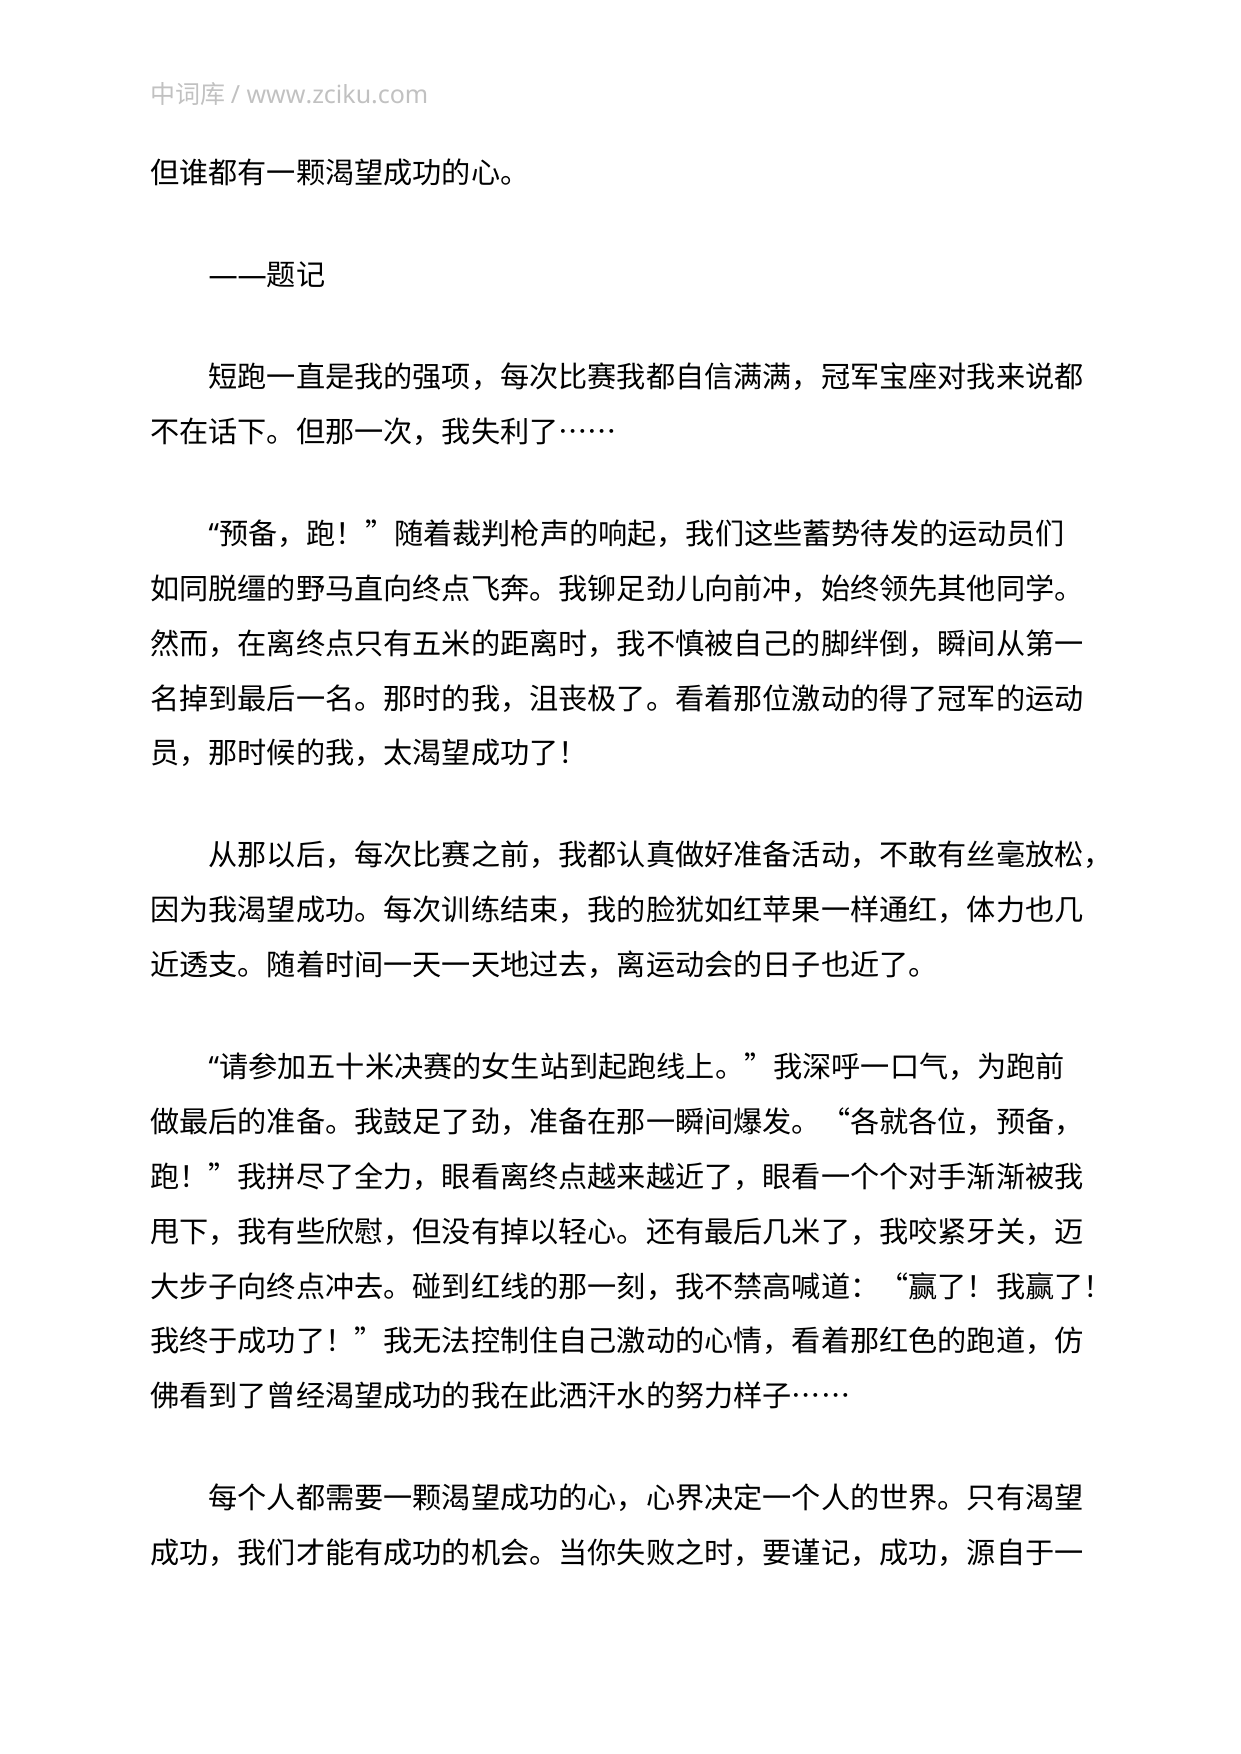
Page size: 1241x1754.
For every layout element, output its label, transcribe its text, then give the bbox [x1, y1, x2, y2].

text “预备，跑！”随着裁判枪声的响起，我们这些蓄势待发的运动员们如同脱缰的野马直向终点飞奔。我铆足劲儿向前冲，始终领先其他同学。然而，在离终点只有五米的距离时，我不慎被自己的脚绊倒，瞬间从第一名掉到最后一名。那时的我，沮丧极了。看着那位激动的得了冠军的运动员，那时候的我，太渴望成功了！ [150, 510, 1090, 772]
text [150, 150, 1090, 192]
text 短跑一直是我的强项，每次比赛我都自信满满，冠军宝座对我来说都不在话下。但那一次，我失利了…… [150, 354, 1090, 451]
text ——题记 [150, 252, 1090, 294]
text 从那以后，每次比赛之前，我都认真做好准备活动，不敢有丝毫放松，因为我渴望成功。每次训练结束，我的脸犹如红苹果一样通红，体力也几近透支。随着时间一天一天地过去，离运动会的日子也近了。 [150, 832, 1090, 984]
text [150, 1475, 1090, 1572]
text “请参加五十米决赛的女生站到起跑线上。”我深呼一口气，为跑前做最后的准备。我鼓足了劲，准备在那一瞬间爆发。“各就各位，预备，跑！”我拼尽了全力，眼看离终点越来越近了，眼看一个个对手渐渐被我甩下，我有些欣慰，但没有掉以轻心。还有最后几米了，我咬紧牙关，迈大步子向终点冲去。碰到红线的那一刻，我不禁高喊道：“赢了！我赢了！我终于成功了！”我无法控制住自己激动的心情，看着那红色的跑道，仿佛看到了曾经渴望成功的我在此洒汗水的努力样子…… [150, 1043, 1090, 1415]
